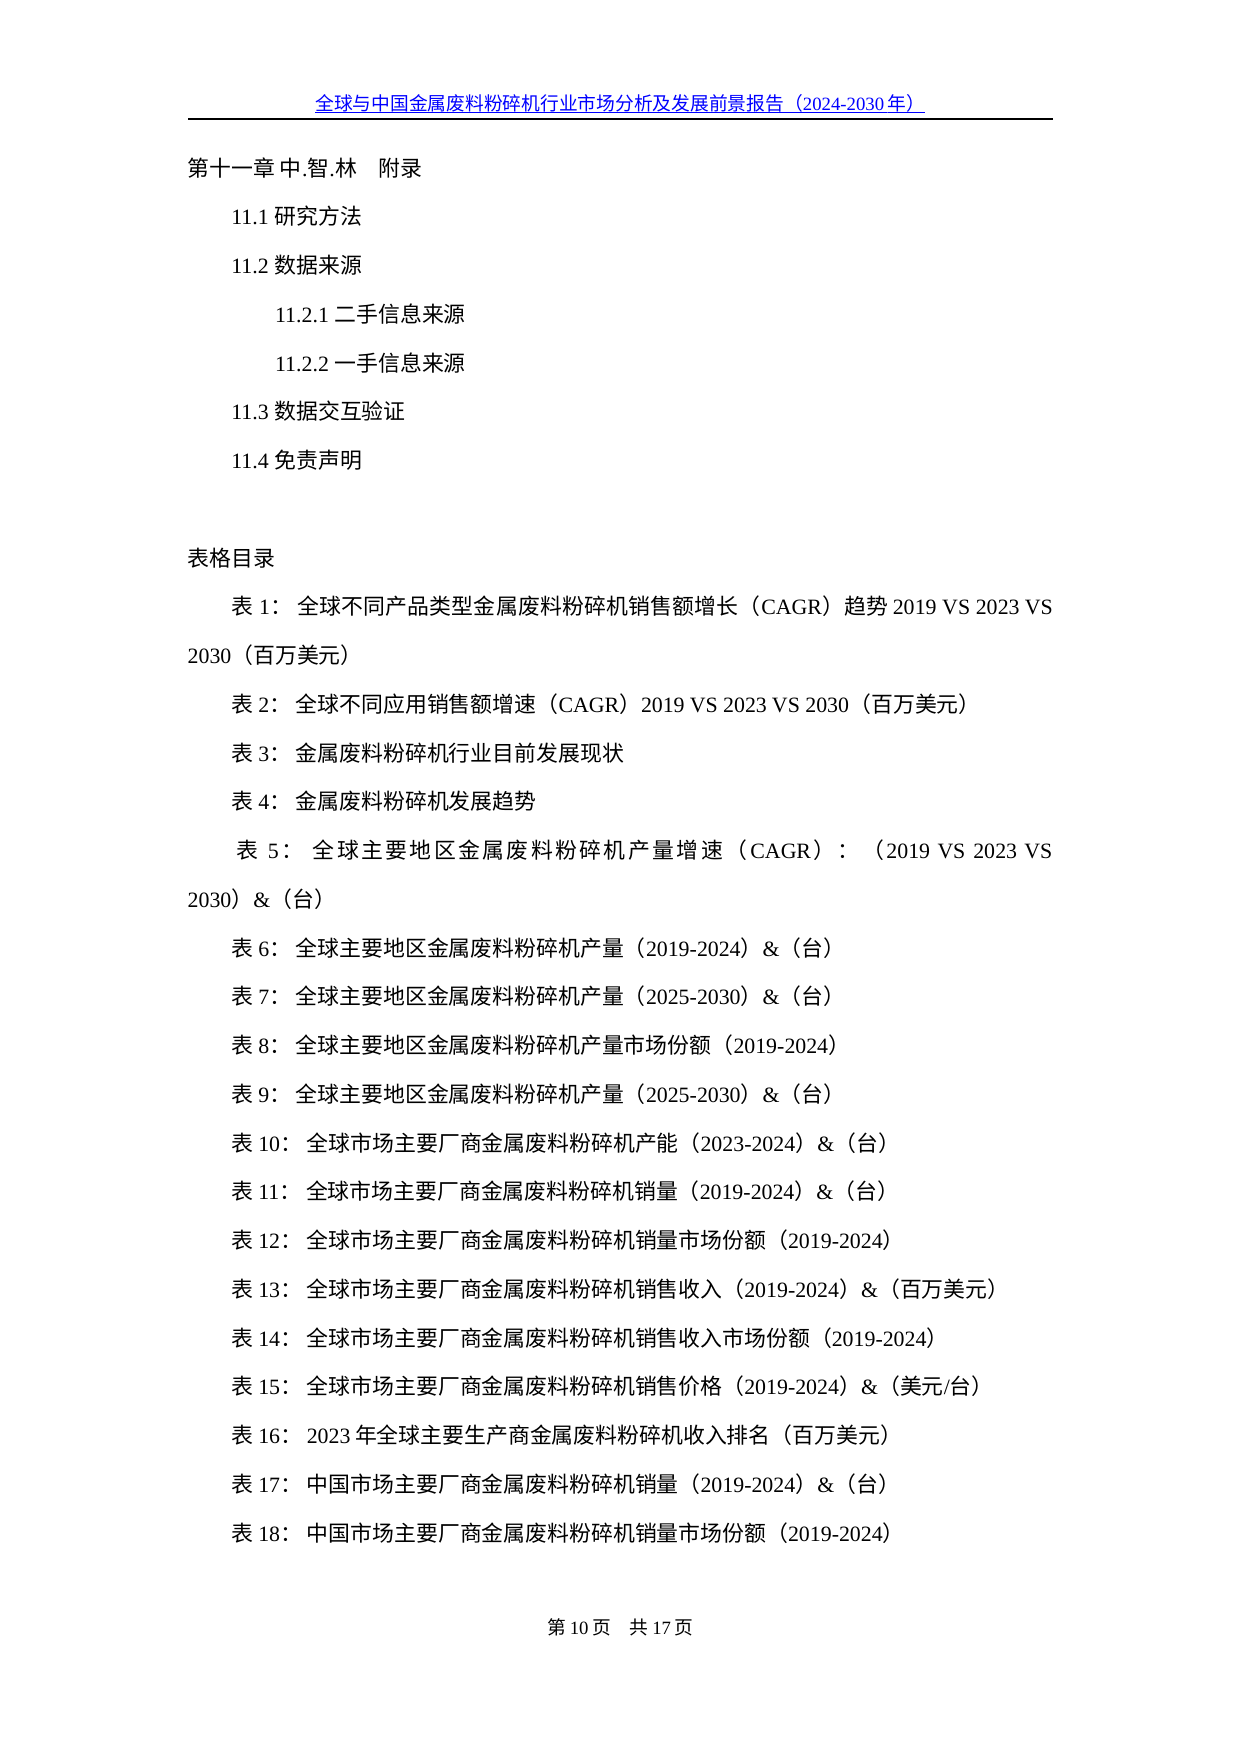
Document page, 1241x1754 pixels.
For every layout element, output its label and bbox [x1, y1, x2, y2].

text [187, 150, 1053, 1548]
